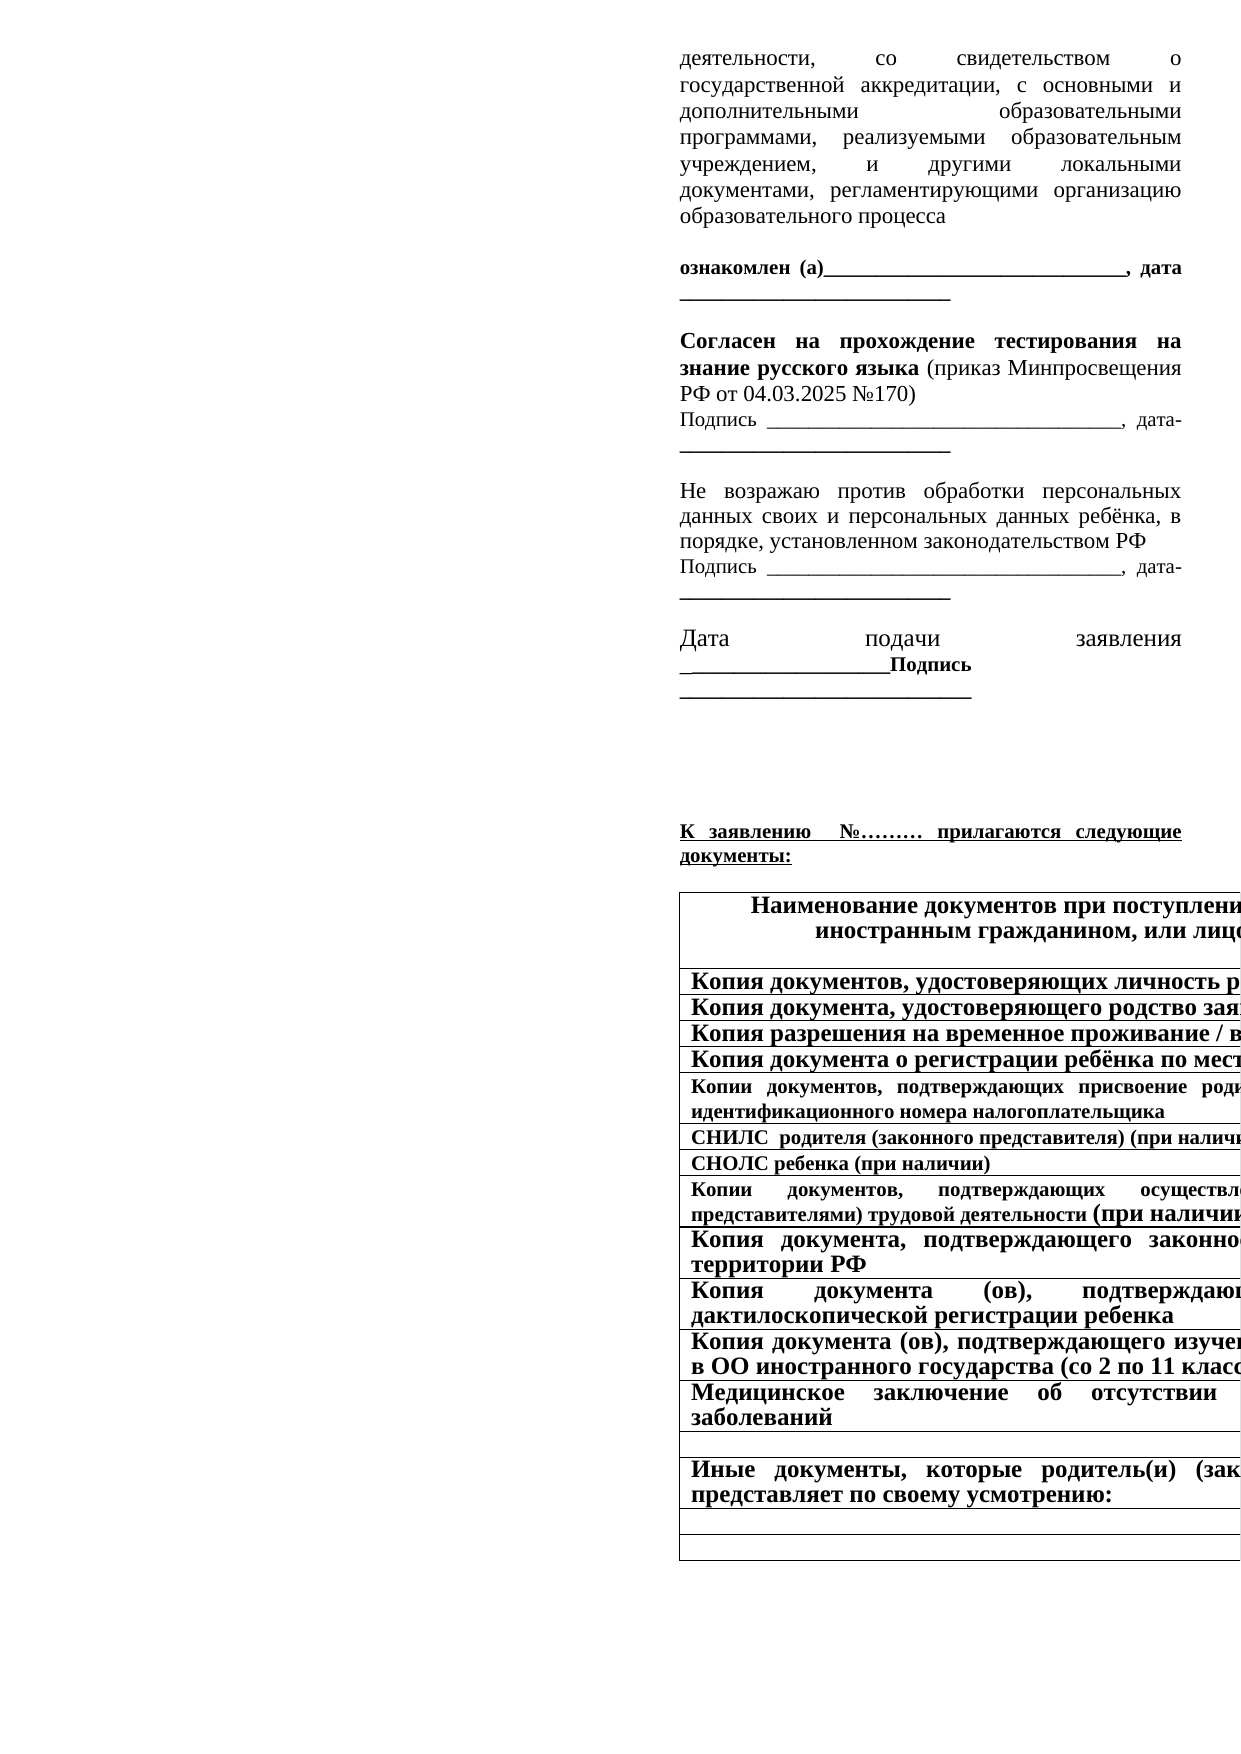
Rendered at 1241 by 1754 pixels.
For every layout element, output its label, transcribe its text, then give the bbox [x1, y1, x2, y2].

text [679, 44, 1182, 229]
table_cell [680, 1432, 1240, 1457]
table_cell Копия документа (ов), подтверждающего изучения русского языка ребенком в ОО иностранного государства (со 2 по 11 класс) (при наличии) [680, 1330, 1240, 1379]
text Не возражаю против обработки персональных данных своих и персональных данных ребёнка, в порядке, установленном законодательством РФ [679, 479, 1182, 554]
text Согласен на прохождение тестирования на знание русского языка (приказ Минпросвещения РФ от 04.03.2025 №170) [679, 327, 1182, 406]
text К заявлению №……… прилагаются следующие документы: [679, 819, 1182, 840]
text К заявлению №……… прилагаются следующие документы: [679, 841, 1182, 867]
text ознакомлен (а)_____________________________, дата __________________________ [679, 255, 1182, 303]
table_cell Копия документа, удостоверяющего родство заявителя (заявителей) [680, 995, 1240, 1020]
table_cell Иные документы, которые родитель(и) (законный(е) представитель (и) представляет по своему усмотрению: [680, 1458, 1240, 1508]
text Подпись __________________________________, дата__________________________ [679, 406, 1182, 454]
text Подпись __________________________________, дата__________________________ [679, 554, 1182, 602]
table_cell Копия документов, удостоверяющих личность ребёнка [680, 969, 1240, 994]
text Дата подачи заявления ____________________Подпись ____________________________ [679, 627, 1182, 702]
table_cell СНОЛС ребенка (при наличии) [680, 1150, 1240, 1175]
table_cell Копии документов, подтверждающих осуществление родителями (законными представителями) трудовой деятельности (при наличии) [680, 1176, 1240, 1226]
table_cell Копия разрешения на временное проживание / вид на жительство [680, 1021, 1240, 1046]
table_header Наименование документов при поступлении ребенка, являющегося иностранным гражданином, или лицом без гражданства [680, 893, 1240, 968]
table_cell Медицинское заключение об отсутствии у ребенка инфекционных заболеваний [680, 1381, 1240, 1431]
table_cell Копия документа (ов), подтверждающего прохождение гос. дактилоскопической регистрации ребенка [680, 1279, 1240, 1328]
table_cell [680, 1509, 1240, 1534]
table_cell [680, 1535, 1240, 1560]
table_cell СНИЛС родителя (законного представителя) (при наличии) [680, 1124, 1240, 1149]
table_cell Копия документа о регистрации ребёнка по месту жительства [680, 1047, 1240, 1072]
table_cell Копия документа, подтверждающего законность нахождения ребенка на территории РФ [680, 1228, 1240, 1277]
table_cell Копии документов, подтверждающих присвоение родителю (законному представителю) идентификационного номера налогоплательщика [680, 1073, 1240, 1123]
